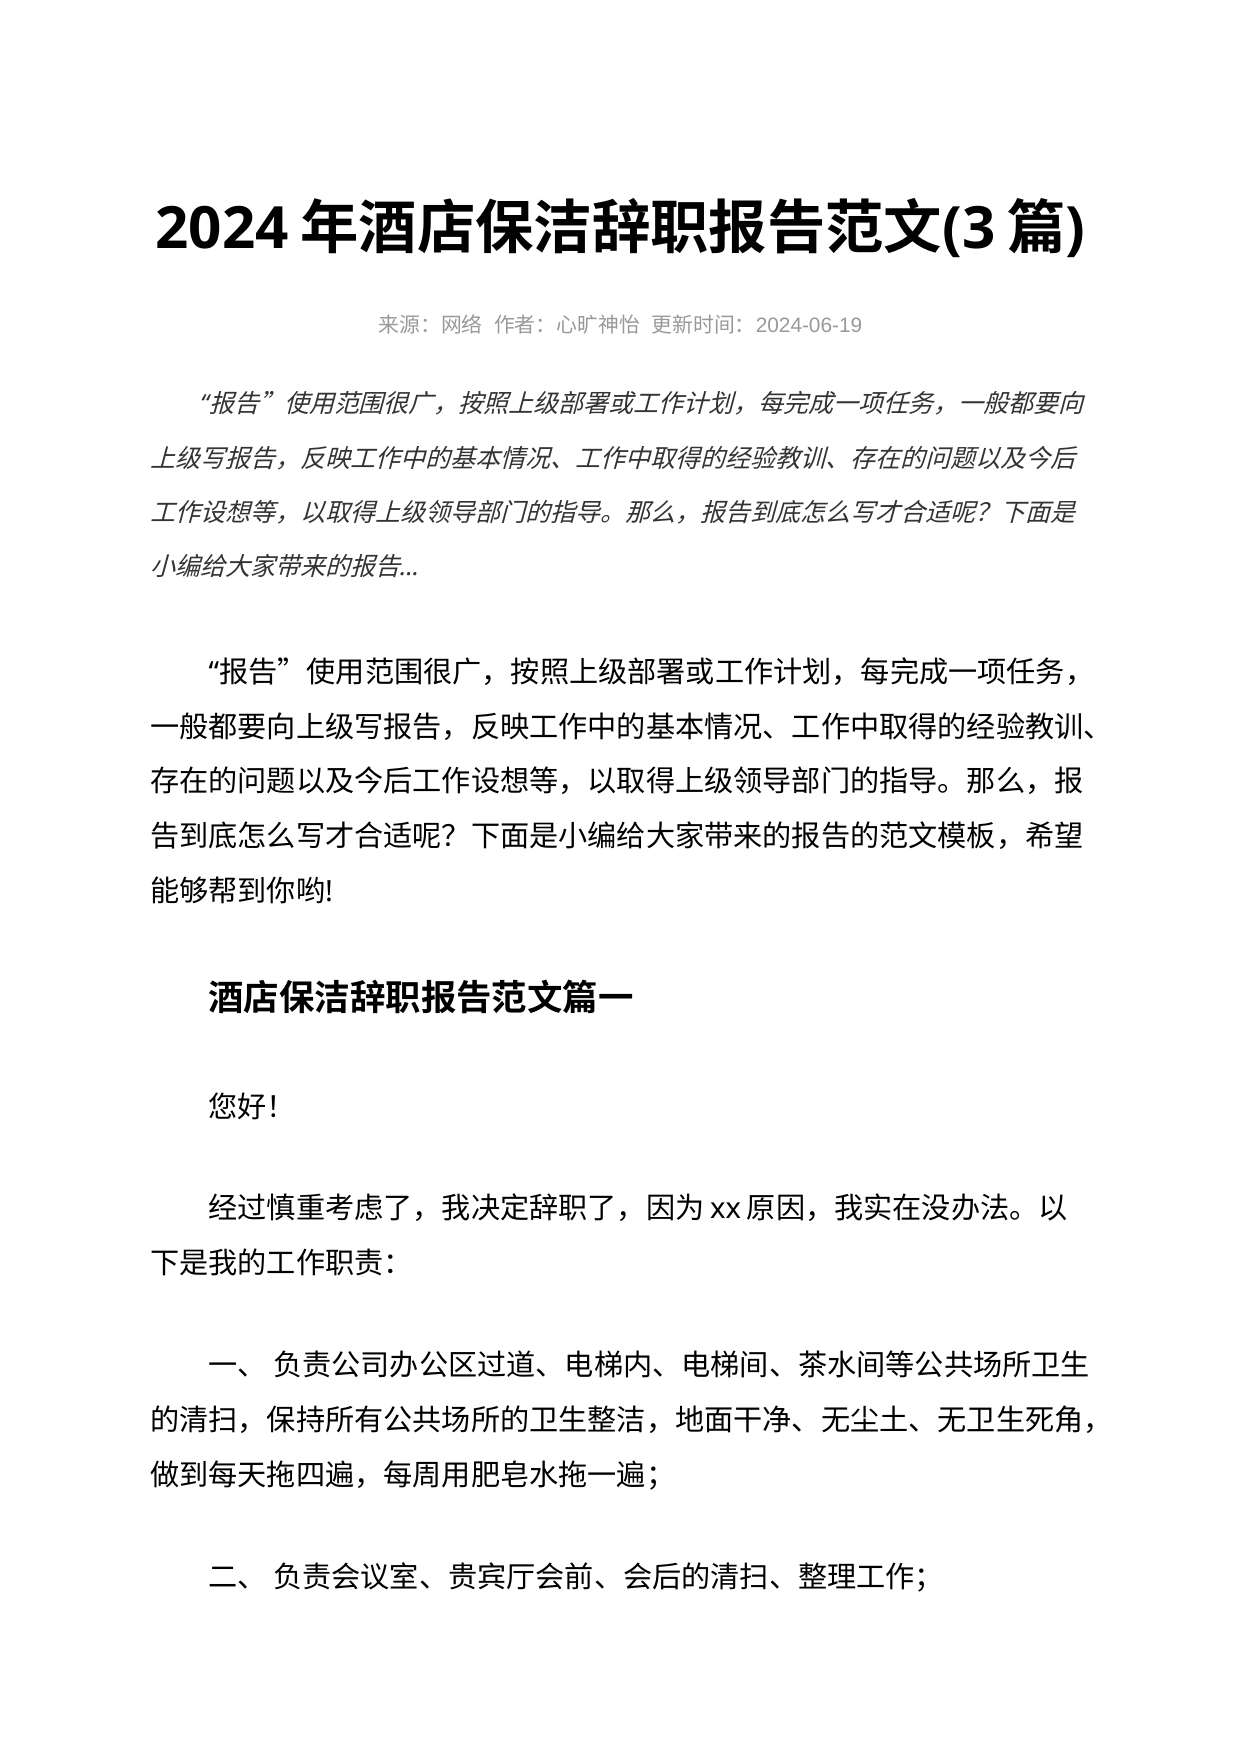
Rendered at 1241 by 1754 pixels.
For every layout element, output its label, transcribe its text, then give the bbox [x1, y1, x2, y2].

text 来源：网络 作者：心旷神怡 更新时间：2024-06-19 [150, 313, 1090, 337]
text “报告”使用范围很广，按照上级部署或工作计划，每完成一项任务，一般都要向上级写报告，反映工作中的基本情况、工作中取得的经验教训、存在的问题以及今后工作设想等，以取得上级领导部门的指导。那么，报告到底怎么写才合适呢？下面是小编给大家带来的报告的范文模板，希望能够帮到你哟! [150, 648, 1090, 910]
text 二、 负责会议室、贵宾厅会前、会后的清扫、整理工作； [150, 1553, 1090, 1596]
text 一、 负责公司办公区过道、电梯内、电梯间、茶水间等公共场所卫生的清扫，保持所有公共场所的卫生整洁，地面干净、无尘土、无卫生死角，做到每天拖四遍，每周用肥皂水拖一遍； [150, 1342, 1090, 1494]
subtitle 2024年酒店保洁辞职报告范文(3篇) [150, 181, 1090, 266]
text 经过慎重考虑了，我决定辞职了，因为xx原因，我实在没办法。以下是我的工作职责： [150, 1185, 1090, 1282]
text “报告”使用范围很广，按照上级部署或工作计划，每完成一项任务，一般都要向上级写报告，反映工作中的基本情况、工作中取得的经验教训、存在的问题以及今后工作设想等，以取得上级领导部门的指导。那么，报告到底怎么写才合适呢？下面是小编给大家带来的报告... [150, 384, 1090, 583]
text 您好！ [150, 1083, 1090, 1126]
text 酒店保洁辞职报告范文篇一 [150, 970, 1090, 1021]
